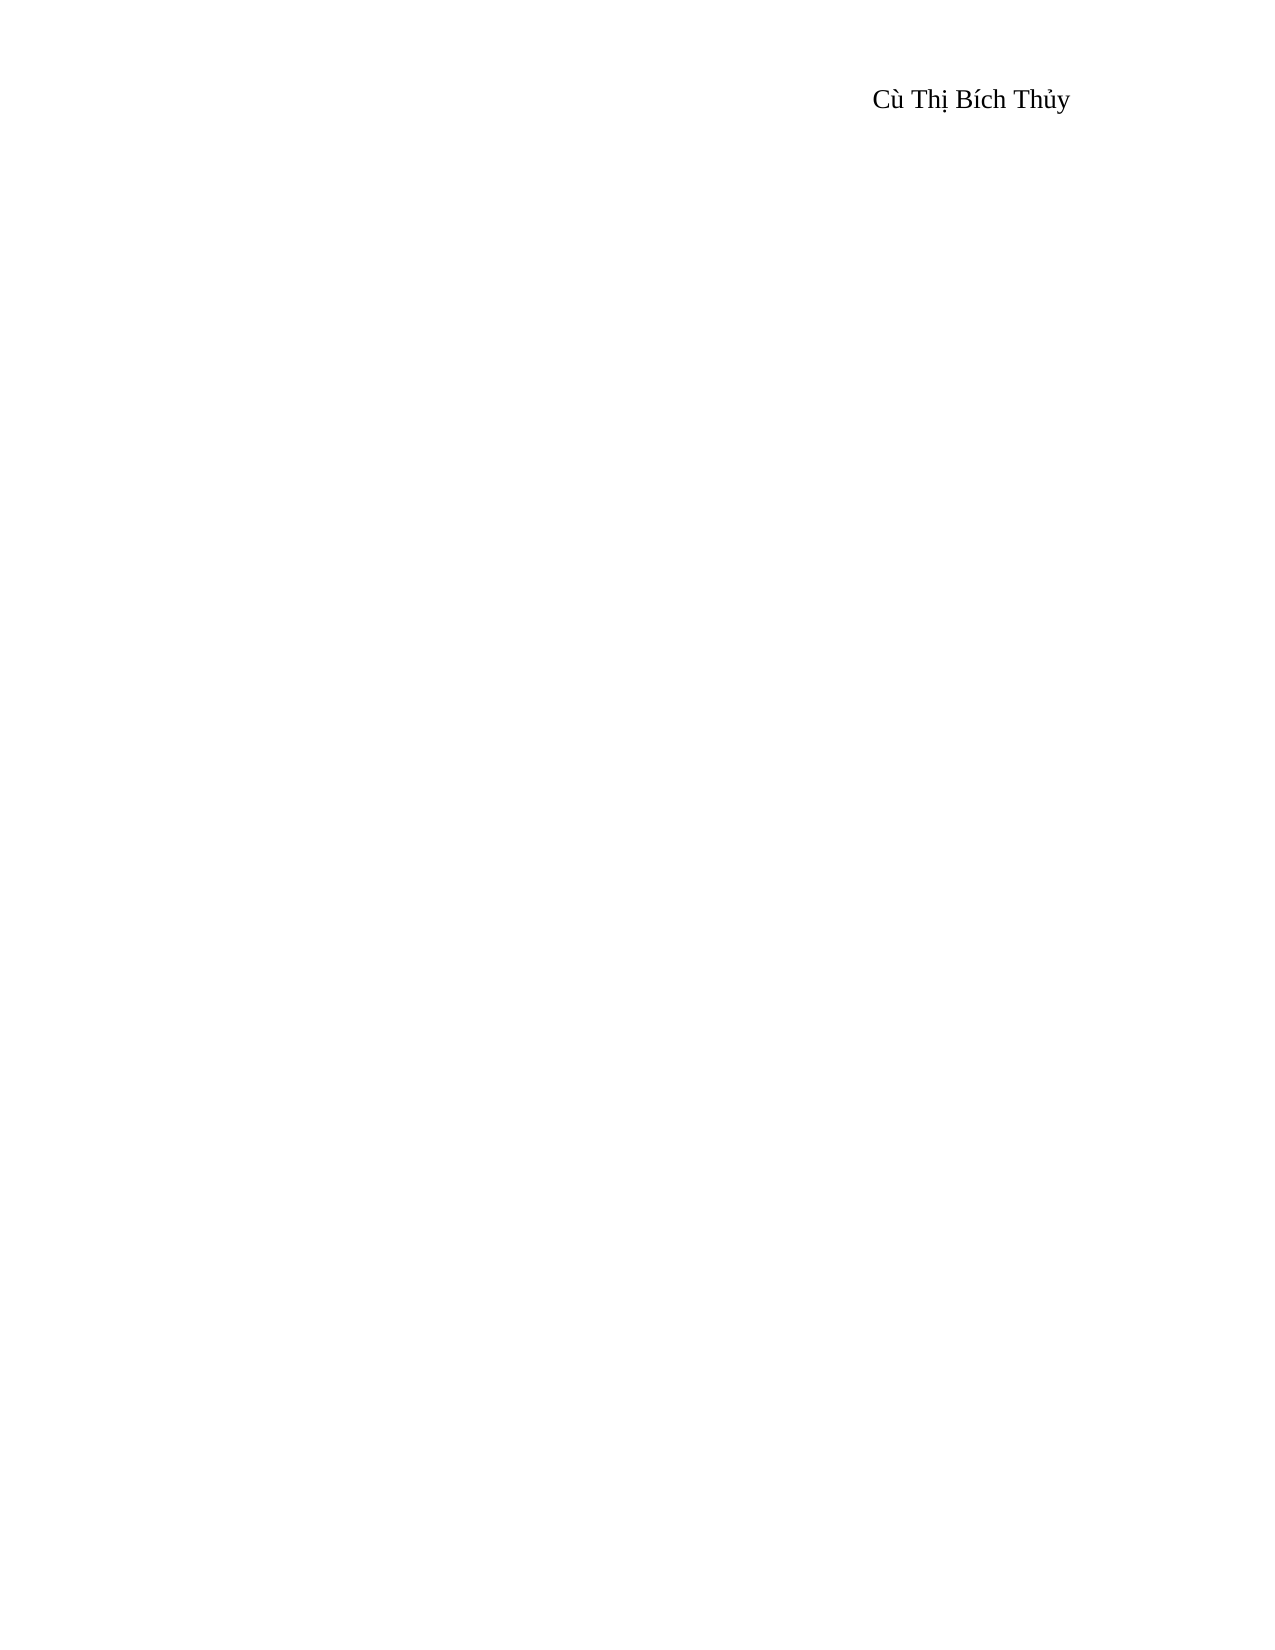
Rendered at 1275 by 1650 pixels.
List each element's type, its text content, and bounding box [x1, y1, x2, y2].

text Cù Thị Bích Thủy [764, 83, 1234, 114]
